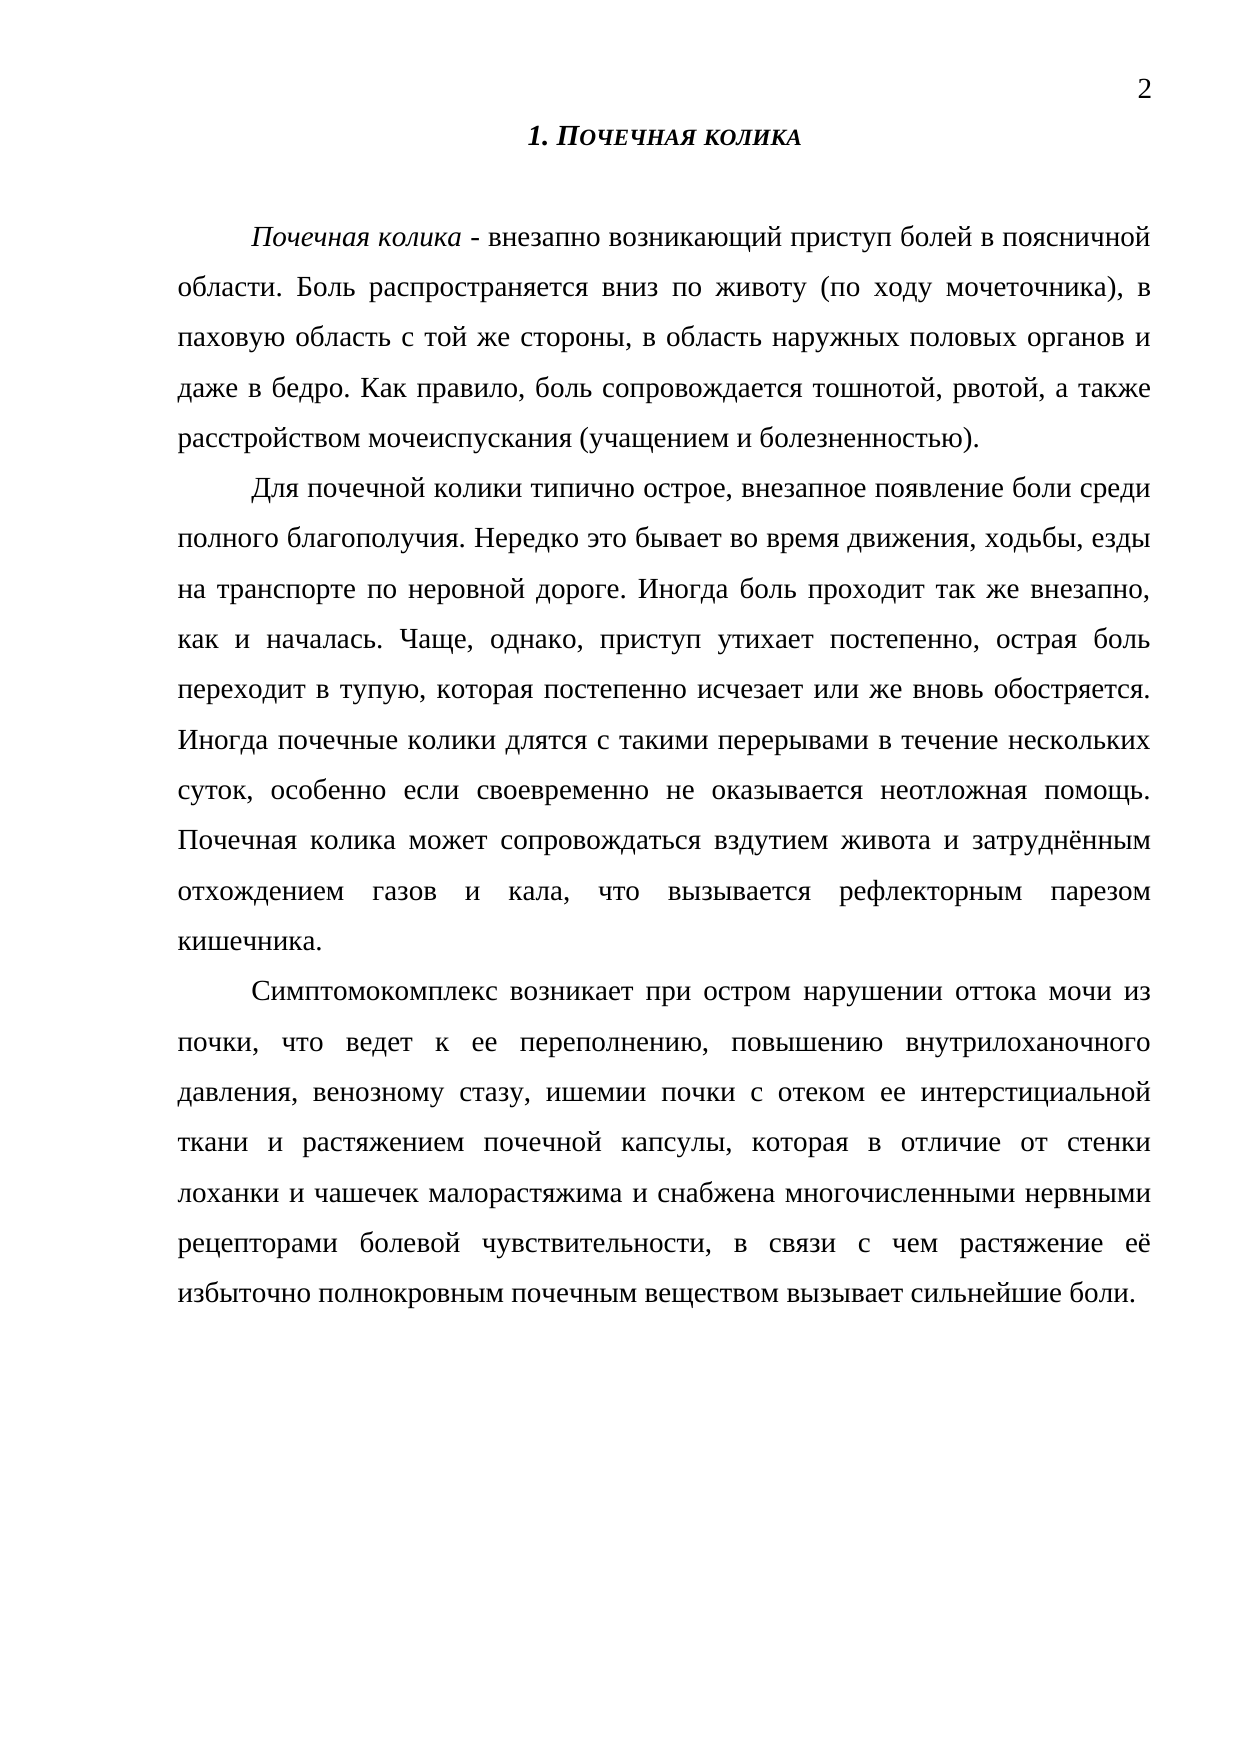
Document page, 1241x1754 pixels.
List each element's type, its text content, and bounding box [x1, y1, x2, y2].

text Для почечной колики типично острое, внезапное появление боли среди полного благополучия. Нередко это бывает во время движения, ходьбы, езды на транспорте по неровной дороге. Иногда боль проходит так же внезапно, как и началась. Чаще, однако, приступ утихает постепенно, острая боль переходит в тупую, которая постепенно исчезает или же вновь обостряется. Иногда почечные колики длятся с такими перерывами в течение нескольких суток, особенно если своевременно не оказывается неотложная помощь. Почечная колика может сопровождаться вздутием живота и затруднённым отхождением газов и кала, что вызывается рефлекторным парезом кишечника. [177, 470, 1152, 957]
text Симптомокомплекс возникает при остром нарушении оттока мочи из почки, что ведет к ее переполнению, повышению внутрилоханочного давления, венозному стазу, ишемии почки с отеком ее интерстициальной ткани и растяжением почечной капсулы, которая в отличие от стенки лоханки и чашечек малорастяжима и снабжена многочисленными нервными рецепторами болевой чувствительности, в связи с чем растяжение её избыточно полнокровным почечным веществом вызывает сильнейшие боли. [177, 973, 1152, 1309]
subtitle 1. Почечная колика [177, 118, 1152, 152]
text Почечная колика - внезапно возникающий приступ болей в поясничной области. Боль распространяется вниз по животу (по ходу мочеточника), в паховую область с той же стороны, в область наружных половых органов и даже в бедро. Как правило, боль сопровождается тошнотой, рвотой, а также расстройством мочеиспускания (учащением и болезненностью). [177, 219, 1152, 453]
